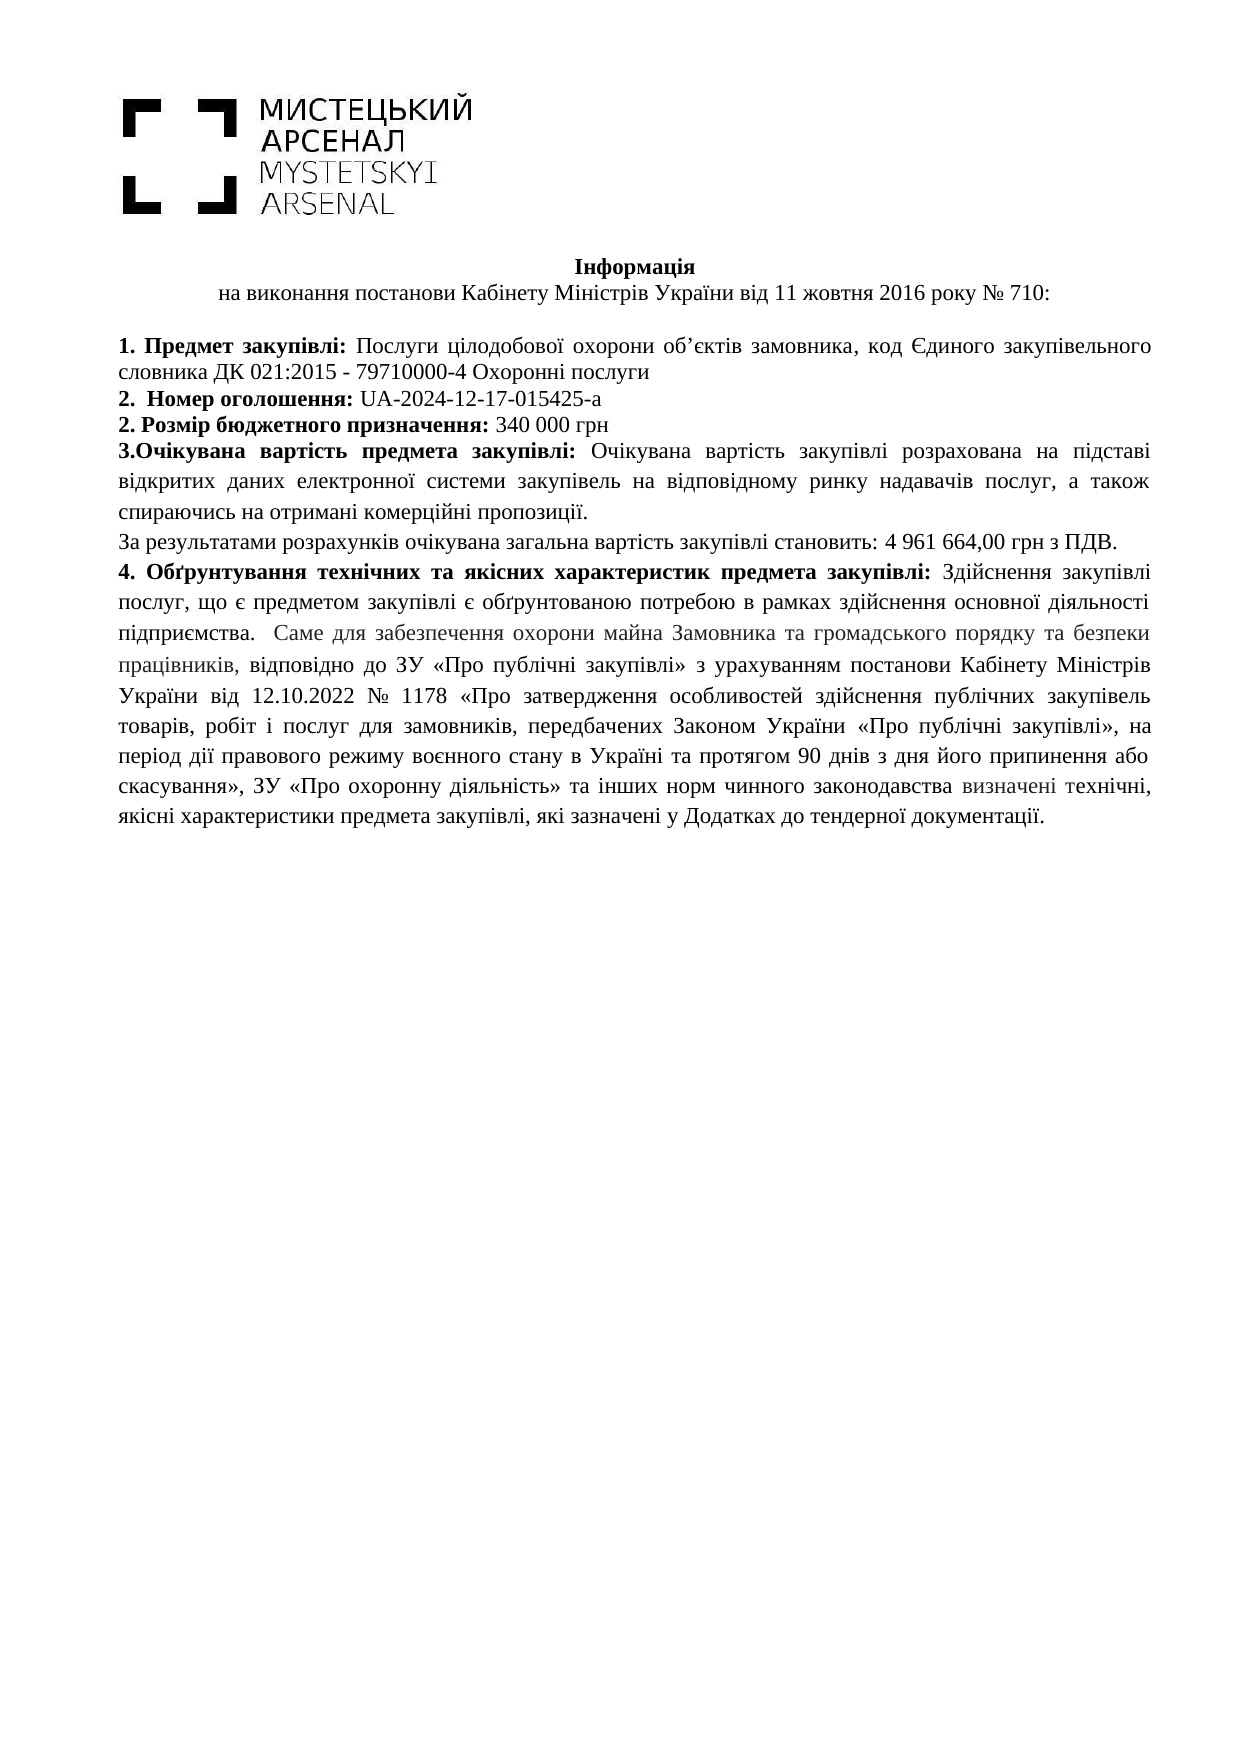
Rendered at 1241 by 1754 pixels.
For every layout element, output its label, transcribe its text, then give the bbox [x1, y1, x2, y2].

text на виконання постанови Кабінету Міністрів України від 11 жовтня 2016 року № 710: [118, 279, 1151, 306]
text 3.Очікувана вартість предмета закупівлі: Очікувана вартість закупівлі розрахована на підставі відкритих даних електронної системи закупівель на відповідному ринку надавачів послуг, а також спираючись на отримані комерційні пропозиції. [118, 437, 1151, 524]
text 1. Предмет закупівлі: Послуги цілодобової охорони об’єктів замовника, код Єдиного закупівельного словника ДК 021:2015 - 79710000-4 Охоронні послуги [118, 332, 1151, 384]
text 2. Номер оголошення: UA-2024-12-17-015425-a [118, 384, 1151, 411]
text 2. Розмір бюджетного призначення: 340 000 грн [118, 411, 1151, 437]
picture [118, 88, 475, 219]
text Інформація [118, 253, 1151, 279]
text 4. Обґрунтування технічних та якісних характеристик предмета закупівлі: Здійснення закупівлі послуг, що є предметом закупівлі є обґрунтованою потребою в рамках здійснення основної діяльності підприємства. Саме для забезпечення охорони майна Замовника та громадського порядку та безпеки працівників, відповідно до ЗУ «Про публічні закупівлі» з урахуванням постанови Кабінету Міністрів України від 12.10.2022 № 1178 «Про затвердження особливостей здійснення публічних закупівель товарів, робіт і послуг для замовників, передбачених Законом України «Про публічні закупівлі», на період дії правового режиму воєнного стану в Україні та протягом 90 днів з дня його припинення або скасування», ЗУ «Про охоронну діяльність» та інших норм чинного законодавства визначені технічні, якісні характеристики предмета закупівлі, які зазначені у Додатках до тендерної документації. [118, 558, 1151, 829]
text За результатами розрахунків очікувана загальна вартість закупівлі становить: 4 961 664,00 грн з ПДВ. [118, 528, 1151, 554]
